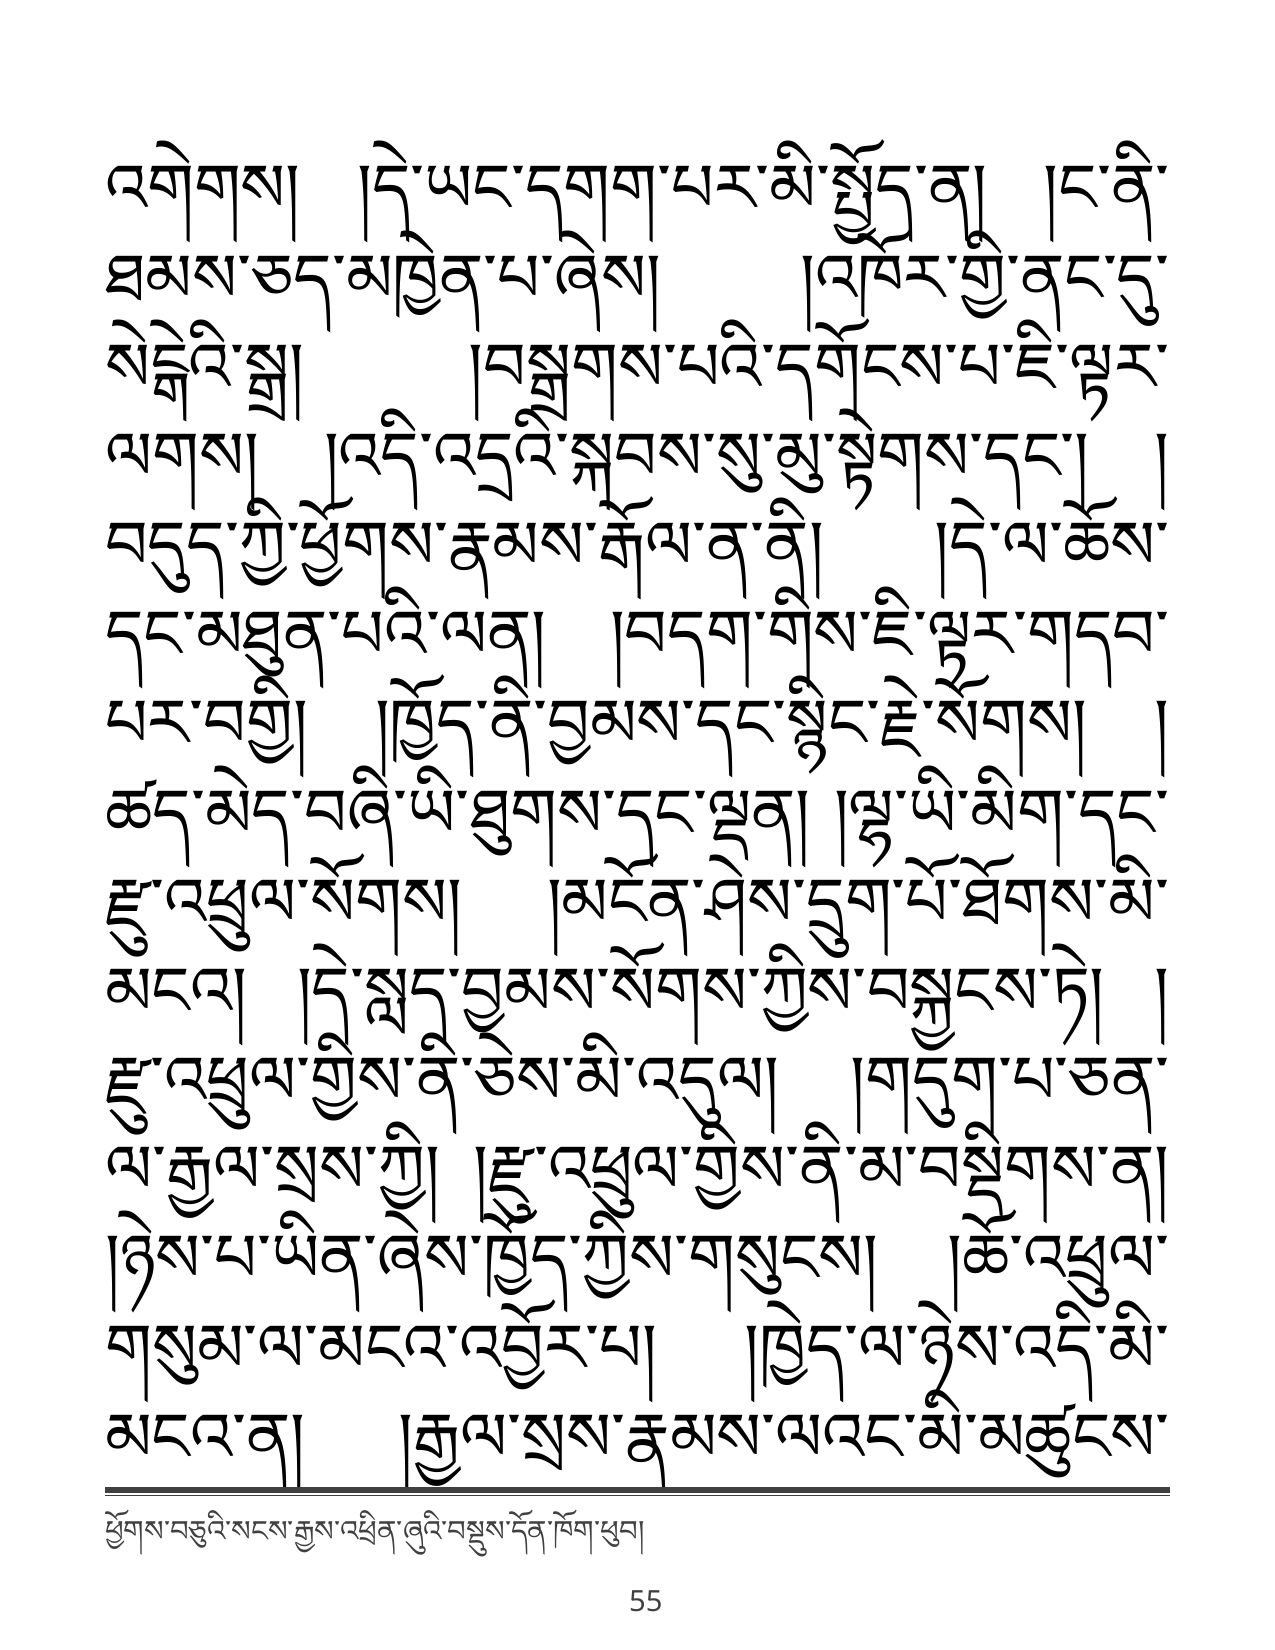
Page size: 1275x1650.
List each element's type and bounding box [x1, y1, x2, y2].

text [105, 150, 1170, 1476]
